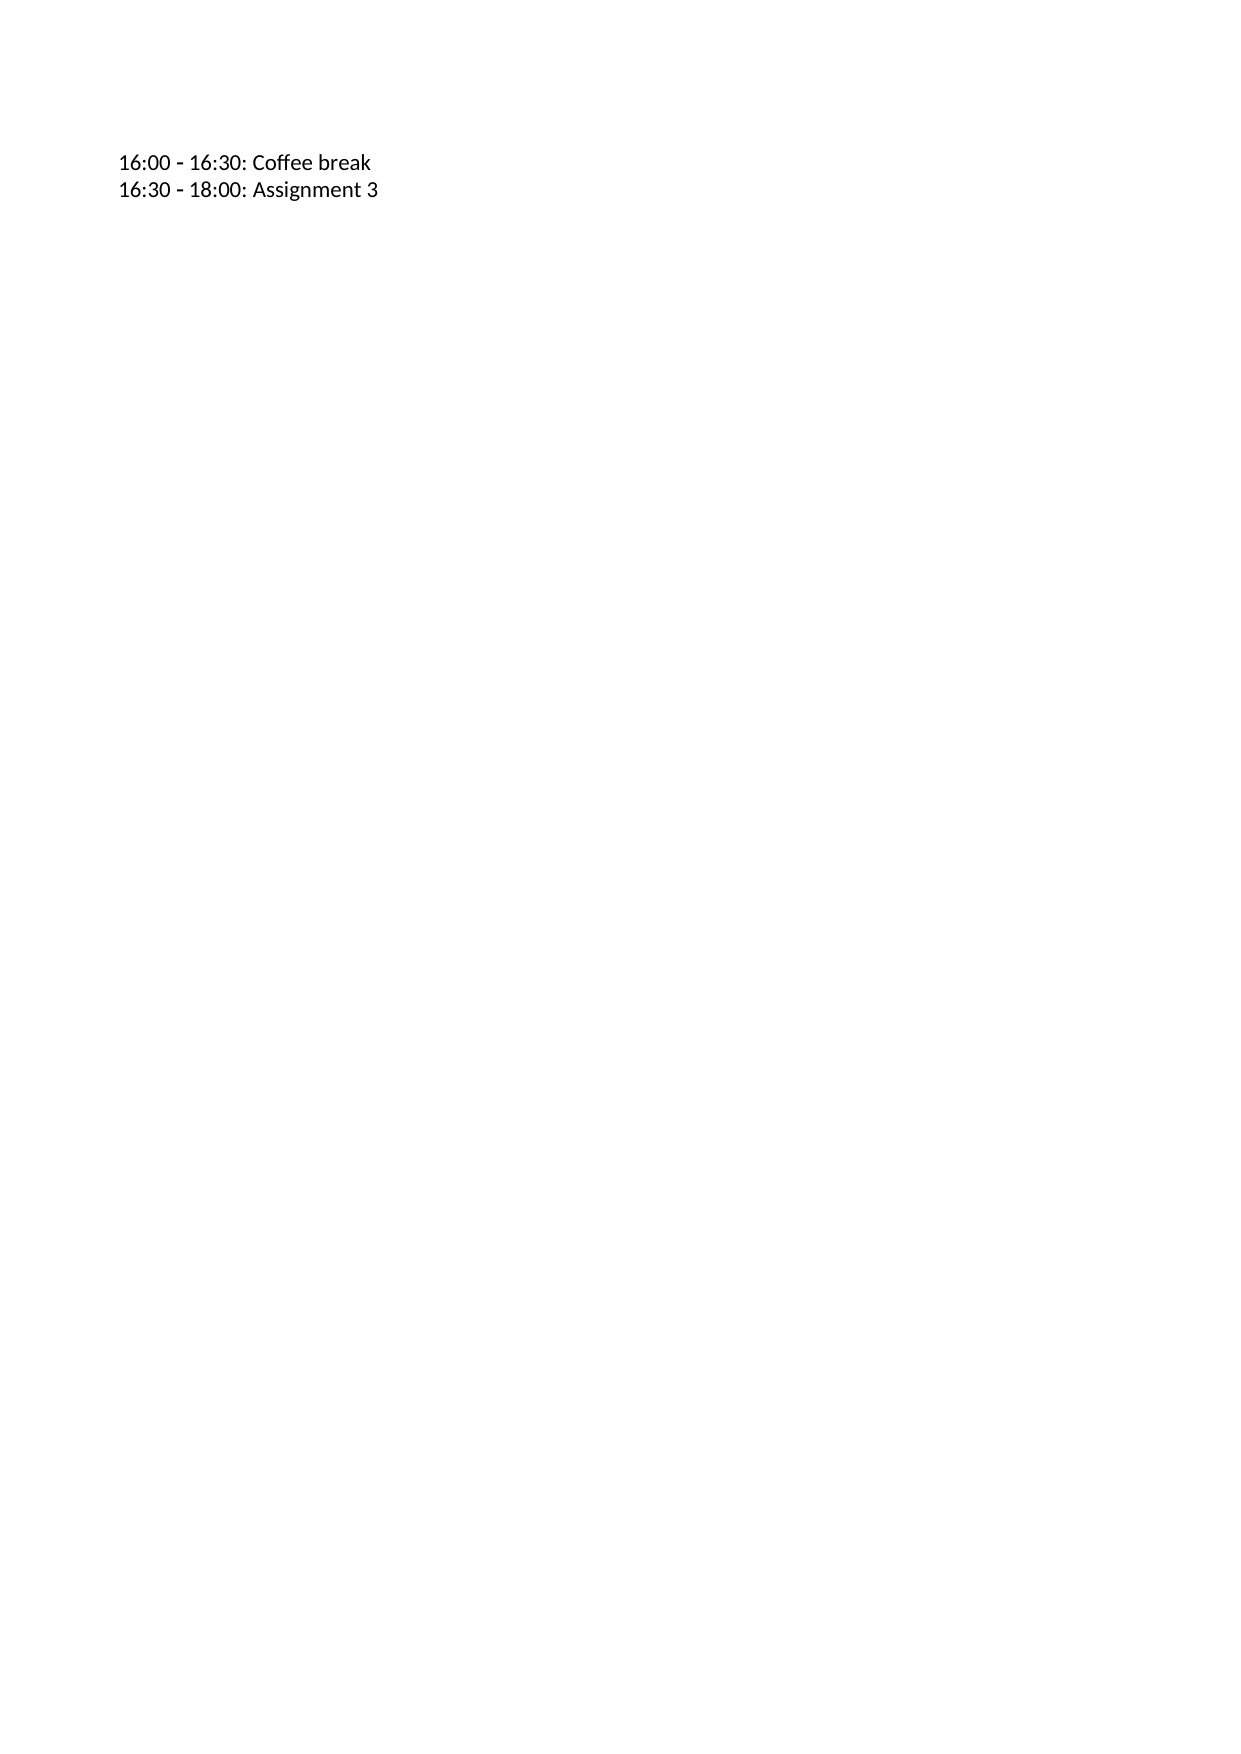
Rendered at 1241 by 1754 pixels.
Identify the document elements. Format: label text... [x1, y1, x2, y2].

text 16:00 16:30: Coffee break [118, 148, 1122, 176]
text 16:30 18:00: Assignment 3 [118, 176, 1122, 204]
